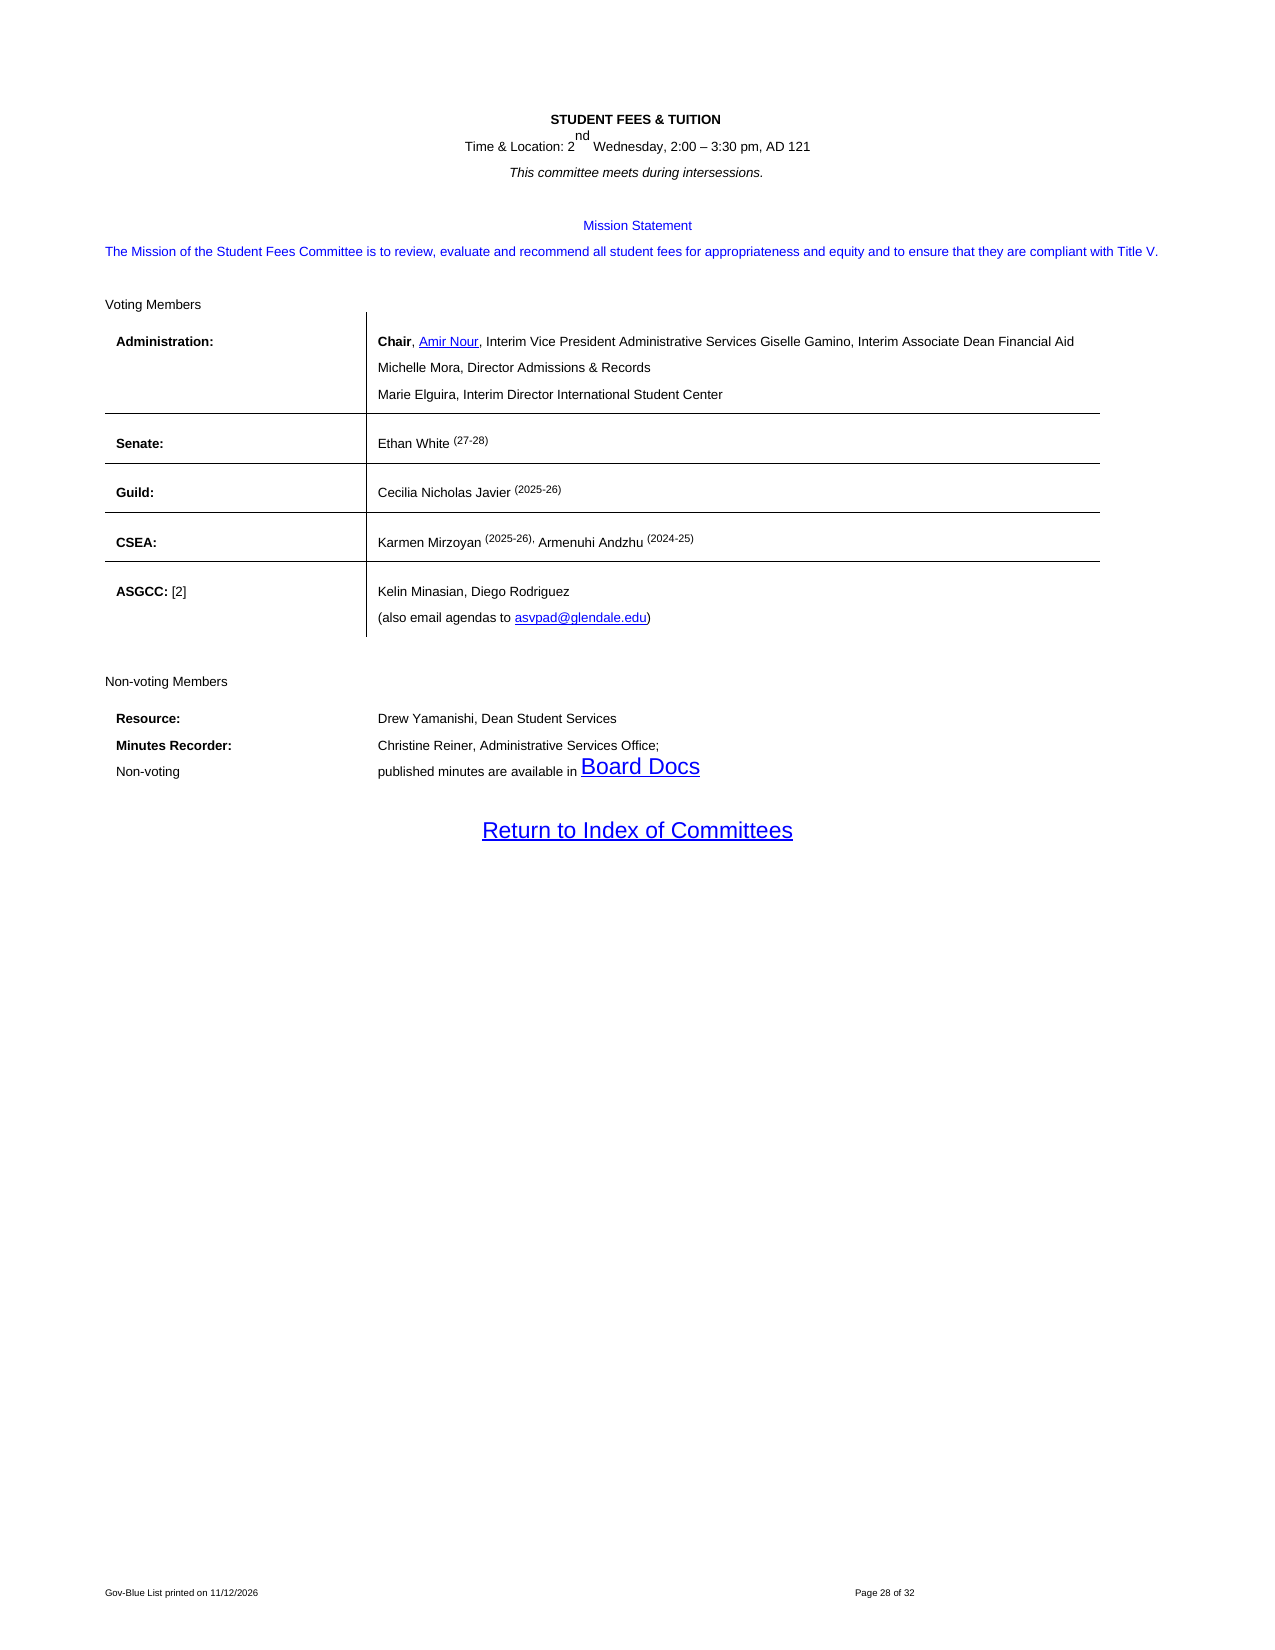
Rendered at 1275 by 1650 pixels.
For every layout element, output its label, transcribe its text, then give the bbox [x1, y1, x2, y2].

table_cell ASGCC: [2] [105, 562, 366, 637]
table_header Administration: [105, 312, 366, 413]
text Non-voting Members [105, 663, 1170, 689]
table_cell Guild: [105, 464, 366, 512]
table_cell CSEA: [105, 513, 366, 561]
table_cell Ethan White (27-28) [367, 414, 1100, 462]
text Time & Location: 2nd Wednesday, 2:00 – 3:30 pm, AD 121 This committee meets during intersessions. Mission Statement [105, 128, 1170, 233]
table_header Drew Yamanishi, Dean Student Services Christine Reiner, Administrative Services Office; published minutes are available in Board Docs [367, 689, 1100, 790]
table_cell Senate: [105, 414, 366, 462]
text STUDENT FEES & TUITION [105, 101, 1170, 128]
table_cell Kelin Minasian, Diego Rodriguez (also email agendas to asvpad@glendale.edu) [367, 562, 1100, 637]
table_header Resource: Minutes Recorder: Non-voting [105, 689, 367, 790]
table_cell Karmen Mirzoyan (2025-26), Armenuhi Andzhu (2024-25) [367, 513, 1100, 561]
table_header Chair, Amir Nour, Interim Vice President Administrative Services Giselle Gamino, Interim Associate Dean Financial Aid Michelle Mora, Director Admissions & Records Marie Elguira, Interim Director International Student Center [367, 312, 1100, 413]
table_cell Cecilia Nicholas Javier (2025-26) [367, 464, 1100, 512]
text The Mission of the Student Fees Committee is to review, evaluate and recommend all student fees for appropriateness and equity and to ensure that they are compliant with Title V. [105, 233, 1170, 259]
text Voting Members [105, 286, 1170, 312]
text Return to Index of Committees [105, 817, 1170, 843]
